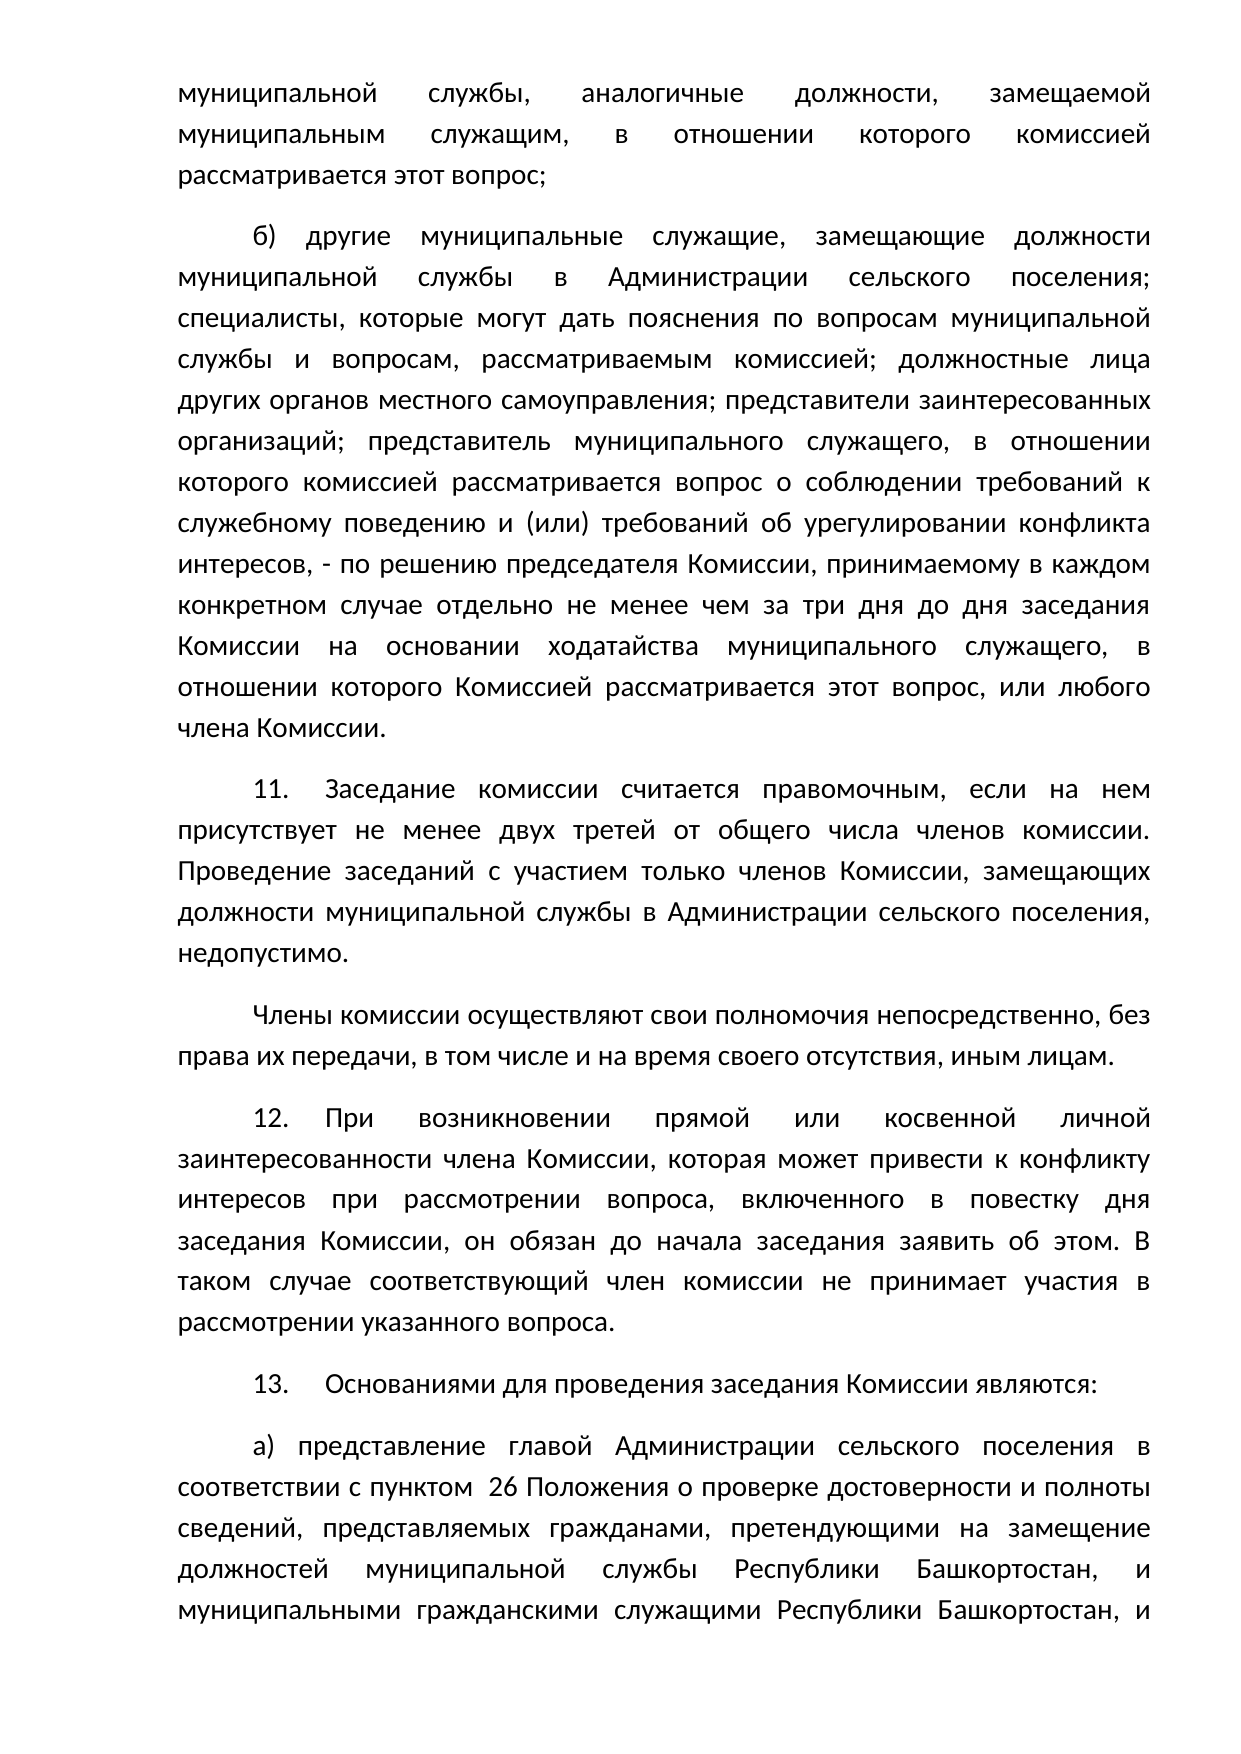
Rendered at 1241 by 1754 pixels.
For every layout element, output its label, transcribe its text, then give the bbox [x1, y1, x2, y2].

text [177, 1427, 1152, 1626]
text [177, 74, 1152, 191]
text 13. Основаниями для проведения заседания Комиссии являются: [177, 1365, 1152, 1401]
text Члены комиссии осуществляют свои полномочия непосредственно, без права их передачи, в том числе и на время своего отсутствия, иным лицам. [177, 996, 1152, 1073]
text 11. Заседание комиссии считается правомочным, если на нем присутствует не менее двух третей от общего числа членов комиссии. Проведение заседаний с участием только членов Комиссии, замещающих должности муниципальной службы в Администрации сельского поселения, недопустимо. [177, 771, 1152, 970]
text б) другие муниципальные служащие, замещающие должности муниципальной службы в Администрации сельского поселения; специалисты, которые могут дать пояснения по вопросам муниципальной службы и вопросам, рассматриваемым комиссией; должностные лица других органов местного самоуправления; представители заинтересованных организаций; представитель муниципального служащего, в отношении которого комиссией рассматривается вопрос о соблюдении требований к служебному поведению и (или) требований об урегулировании конфликта интересов, - по решению председателя Комиссии, принимаемому в каждом конкретном случае отдельно не менее чем за три дня до дня заседания Комиссии на основании ходатайства муниципального служащего, в отношении которого Комиссией рассматривается этот вопрос, или любого члена Комиссии. [177, 217, 1152, 744]
text 12. При возникновении прямой или косвенной личной заинтересованности члена Комиссии, которая может привести к конфликту интересов при рассмотрении вопроса, включенного в повестку дня заседания Комиссии, он обязан до начала заседания заявить об этом. В таком случае соответствующий член комиссии не принимает участия в рассмотрении указанного вопроса. [177, 1099, 1152, 1339]
